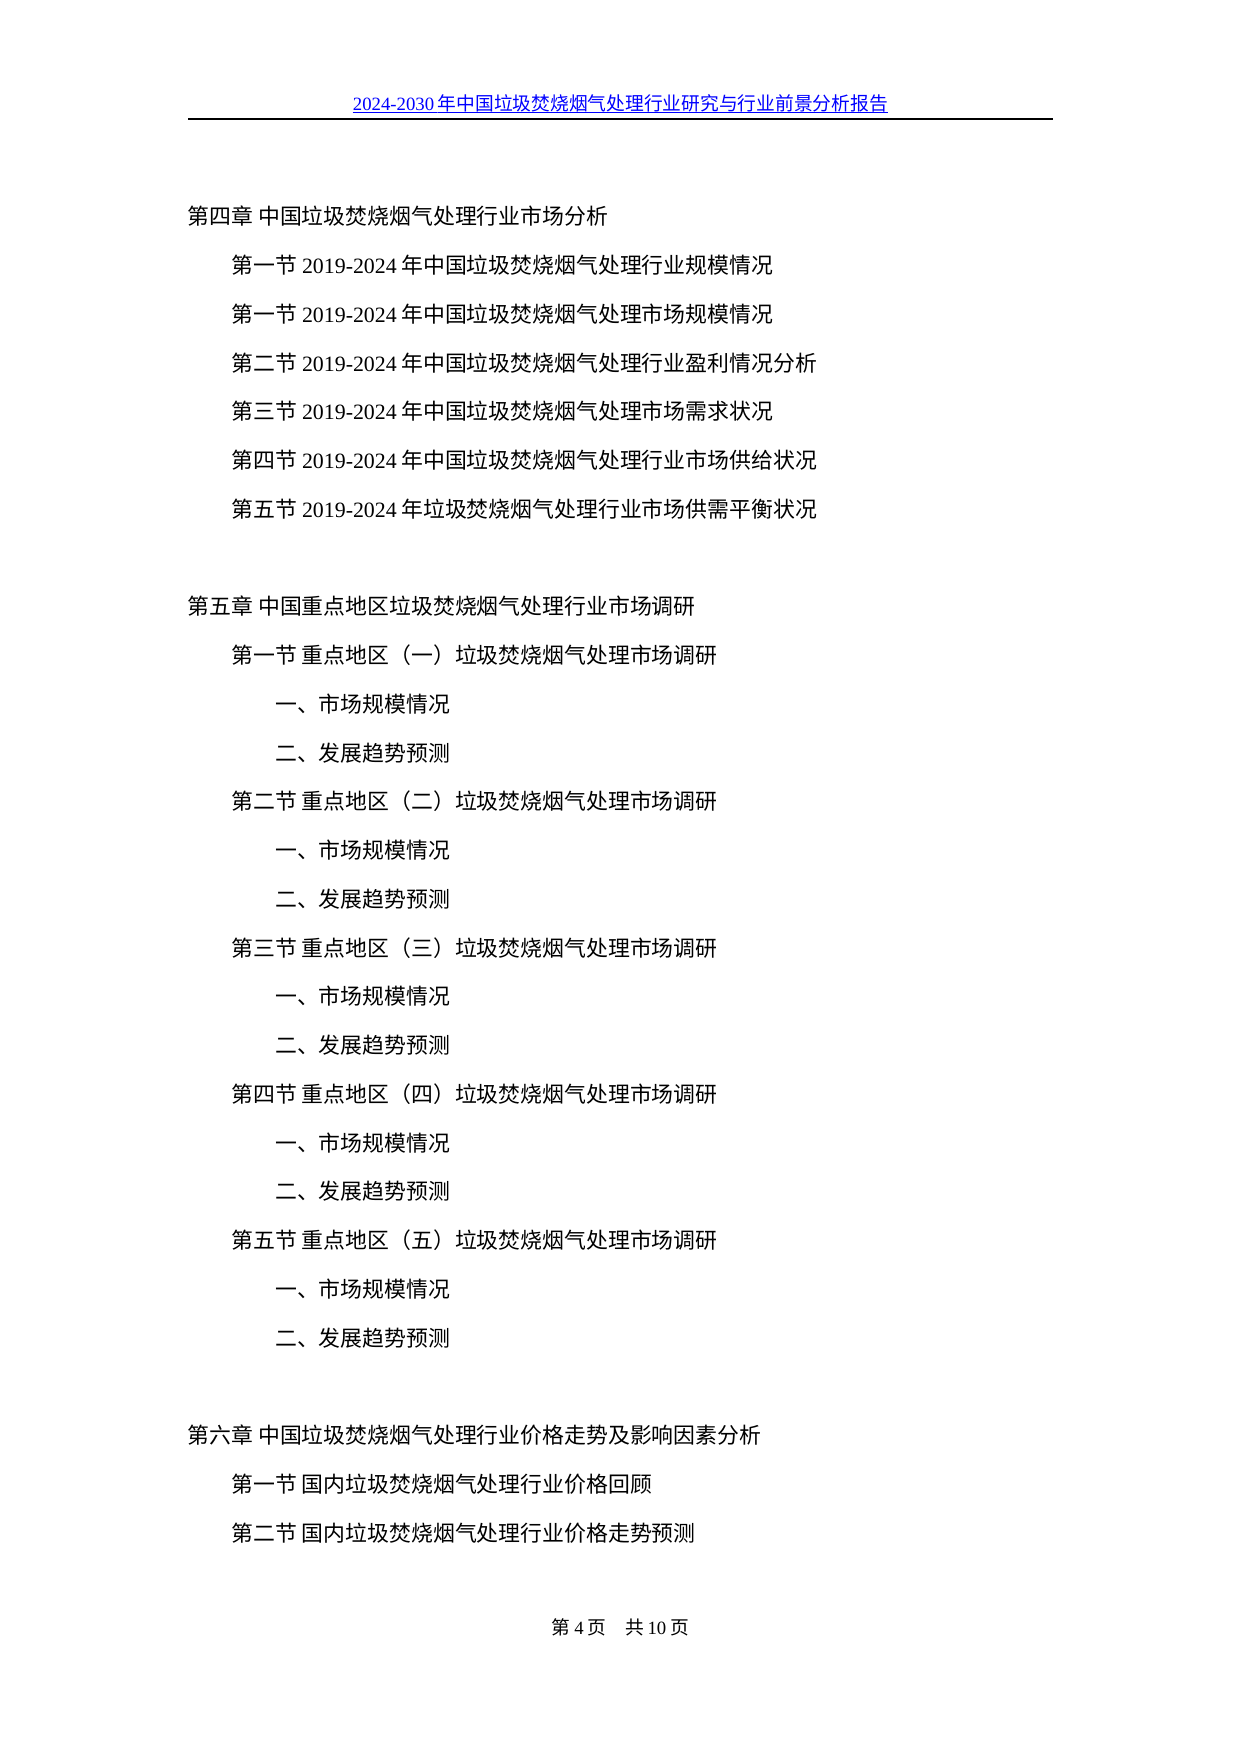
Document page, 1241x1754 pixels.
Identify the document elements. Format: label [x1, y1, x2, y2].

text [187, 150, 1053, 1548]
